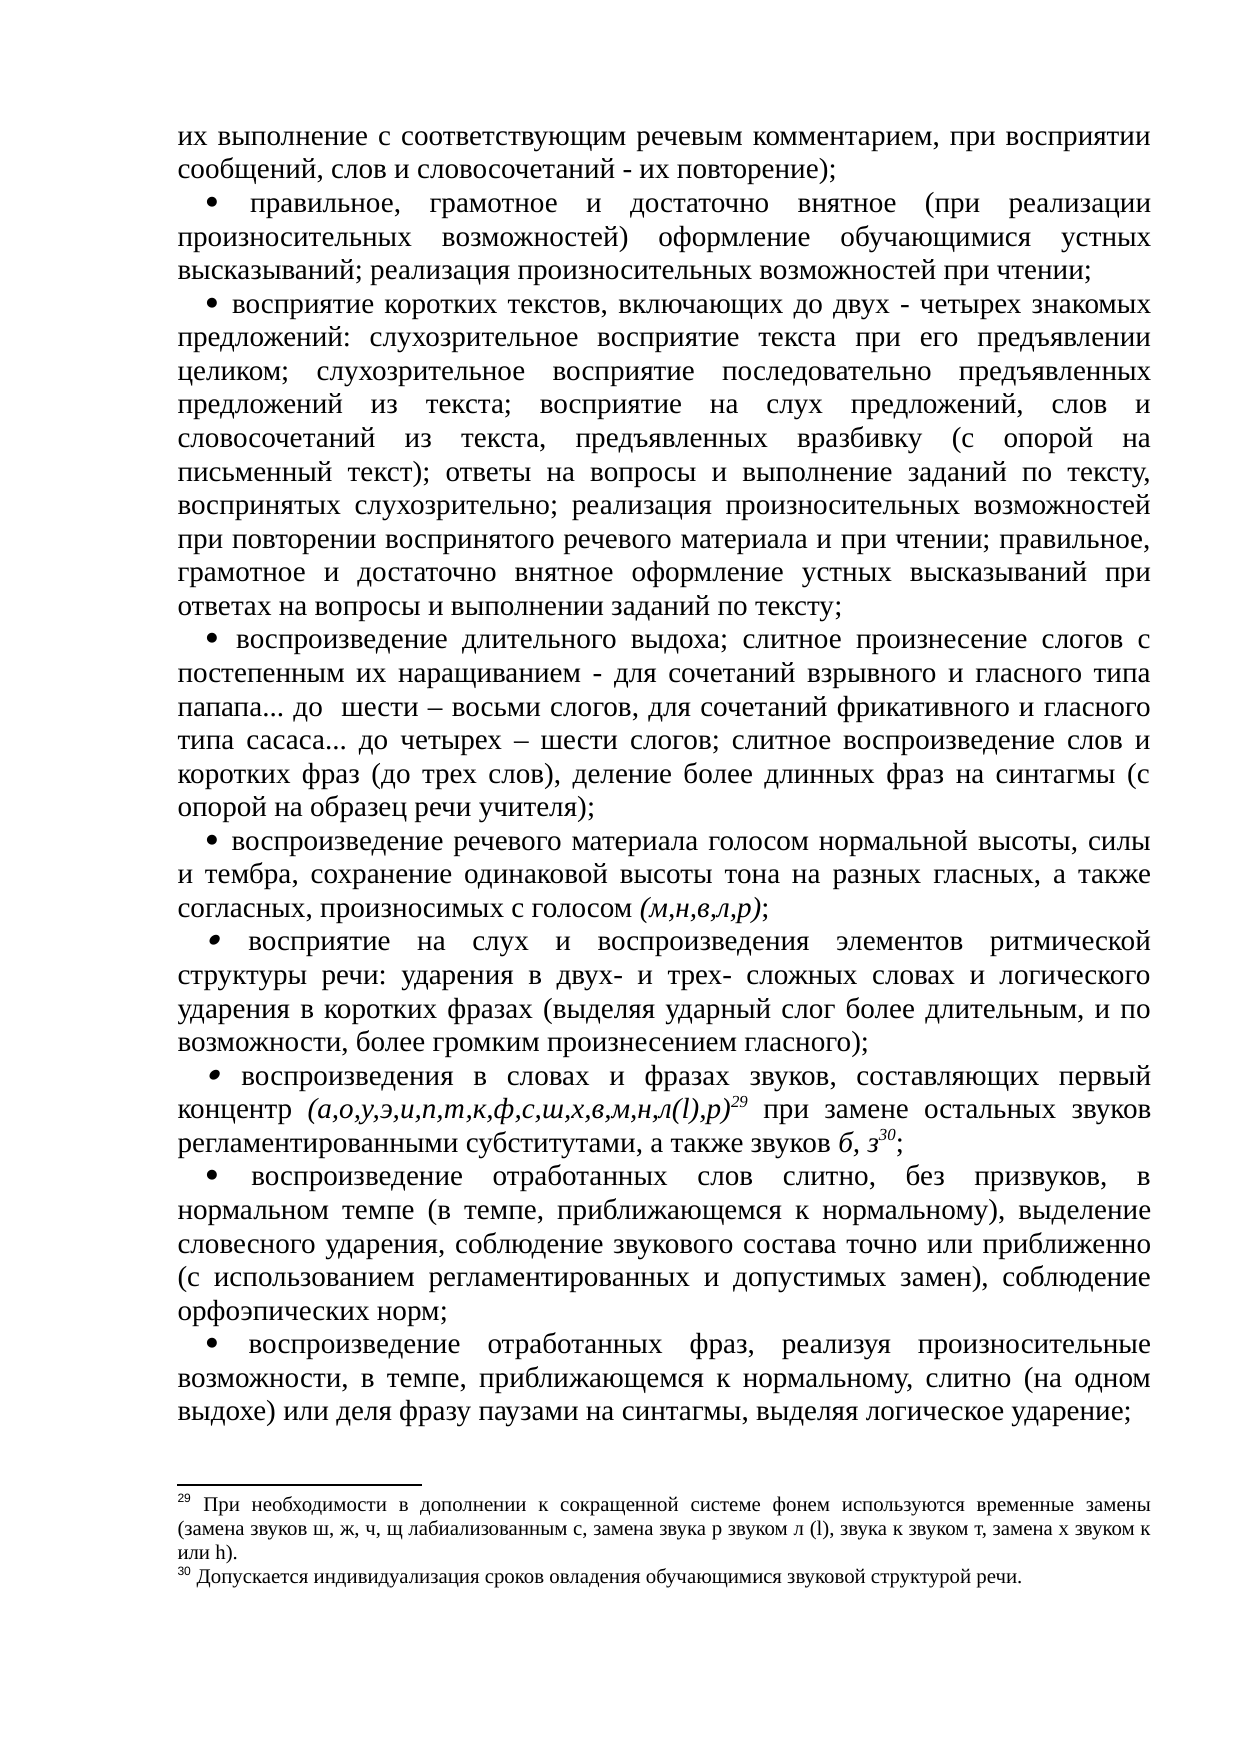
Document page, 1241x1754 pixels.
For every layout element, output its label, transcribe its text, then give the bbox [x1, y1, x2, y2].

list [177, 118, 1152, 185]
list воспроизведение длительного выдоха; слитное произнесение слогов с постепенным их наращиванием - для сочетаний взрывного и гласного типа папапа... до шести – восьми слогов, для сочетаний фрикативного и гласного типа сасаса... до четырех – шести слогов; слитное воспроизведение слов и коротких фраз (до трех слов), деление более длинных фраз на синтагмы (с опорой на образец речи учителя); [177, 621, 1152, 823]
list воспроизведение отработанных фраз, реализуя произносительные возможности, в темпе, приближающемся к нормальному, слитно (на одном выдохе) или деля фразу паузами на синтагмы, выделяя логическое ударение; [177, 1326, 1152, 1427]
list воспроизведение речевого материала голосом нормальной высоты, силы и тембра, сохранение одинаковой высоты тона на разных гласных, а также согласных, произносимых с голосом (м,н,в,л,р); [177, 823, 1152, 923]
list воспроизведение отработанных слов слитно, без призвуков, в нормальном темпе (в темпе, приближающемся к нормальному), выделение словесного ударения, соблюдение звукового состава точно или приближенно (с использованием регламентированных и допустимых замен), соблюдение орфоэпических норм; [177, 1158, 1152, 1326]
list восприятие на слух и воспроизведения элементов ритмической структуры речи: ударения в двух- и трех- сложных словах и логического ударения в коротких фразах (выделяя ударный слог более длительным, и по возможности, более громким произнесением гласного); [177, 923, 1152, 1058]
list правильное, грамотное и достаточно внятное (при реализации произносительных возможностей) оформление обучающимися устных высказываний; реализация произносительных возможностей при чтении; [177, 185, 1152, 286]
list восприятие коротких текстов, включающих до двух - четырех знакомых предложений: слухозрительное восприятие текста при его предъявлении целиком; слухозрительное восприятие последовательно предъявленных предложений из текста; восприятие на слух предложений, слов и словосочетаний из текста, предъявленных вразбивку (с опорой на письменный текст); ответы на вопросы и выполнение заданий по тексту, воспринятых слухозрительно; реализация произносительных возможностей при повторении воспринятого речевого материала и при чтении; правильное, грамотное и достаточно внятное оформление устных высказываний при ответах на вопросы и выполнении заданий по тексту; [177, 286, 1152, 621]
list воспроизведения в словах и фразах звуков, составляющих первый концентр (а,о,у,э,и,п,т,к,ф,с,ш,х,в,м,н,л(l),р) при замене остальных звуков регламентированными субститутами, а также звуков б, з; [177, 1058, 1152, 1158]
